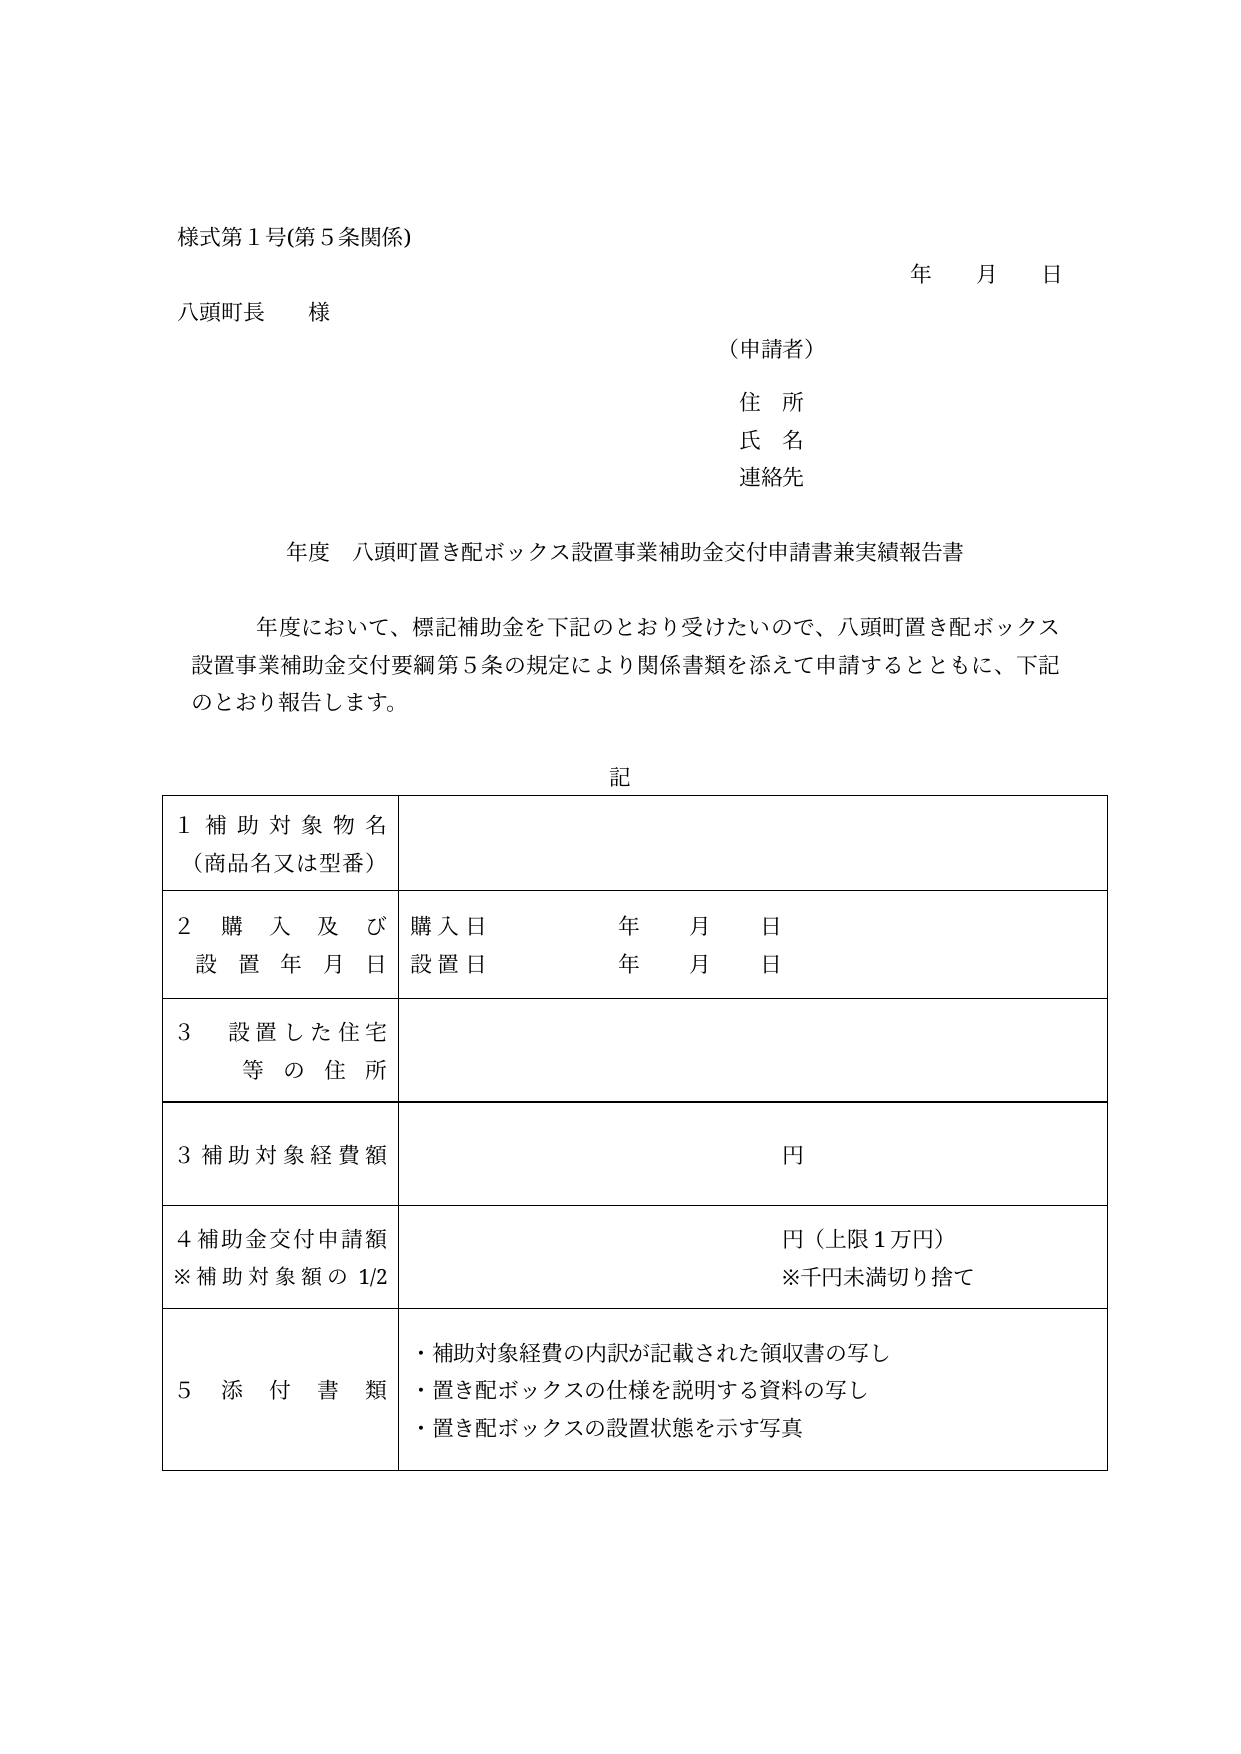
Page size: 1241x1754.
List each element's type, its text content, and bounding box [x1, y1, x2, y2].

table_cell ２購入及び 設置年月日 [163, 891, 398, 998]
text （申請者） [717, 329, 1078, 367]
table_cell ４補助金交付申請額 ※補助対象額の1/2 [163, 1206, 398, 1307]
text 年度において、標記補助金を下記のとおり受けたいので、八頭町置き配ボックス設置事業補助金交付要綱第５条の規定により関係書類を添えて申請するとともに、下記のとおり報告します。 [191, 607, 1063, 720]
table_cell [399, 999, 1107, 1101]
table_header [399, 796, 1107, 889]
table_cell ３ 設置した住宅 等の住所 [163, 999, 398, 1101]
text 様式第１号(第５条関係) [177, 217, 1063, 254]
table_cell ３補助対象経費額 [163, 1103, 398, 1205]
text 八頭町長 様 [177, 292, 1063, 329]
text 年 月 日 [177, 254, 1063, 292]
text 氏 名 [717, 420, 1078, 457]
subtitle 記 [177, 757, 1063, 795]
table_cell 円 [399, 1103, 1107, 1205]
table_cell ５添付書類 [163, 1309, 398, 1470]
text 年度 八頭町置き配ボックス設置事業補助金交付申請書兼実績報告書 [177, 532, 1019, 570]
table_header １補助対象物名 （商品名又は型番） [163, 796, 398, 889]
text 住 所 [717, 382, 1078, 420]
table_cell ・補助対象経費の内訳が記載された領収書の写し ・置き配ボックスの仕様を説明する資料の写し ・置き配ボックスの設置状態を示す写真 [399, 1309, 1107, 1470]
table_cell 購 入 日 年 月 日 設 置 日 年 月 日 [399, 891, 1107, 998]
table_cell 円（上限1万円） ※千円未満切り捨て [399, 1206, 1107, 1307]
text 連絡先 [717, 457, 1078, 495]
